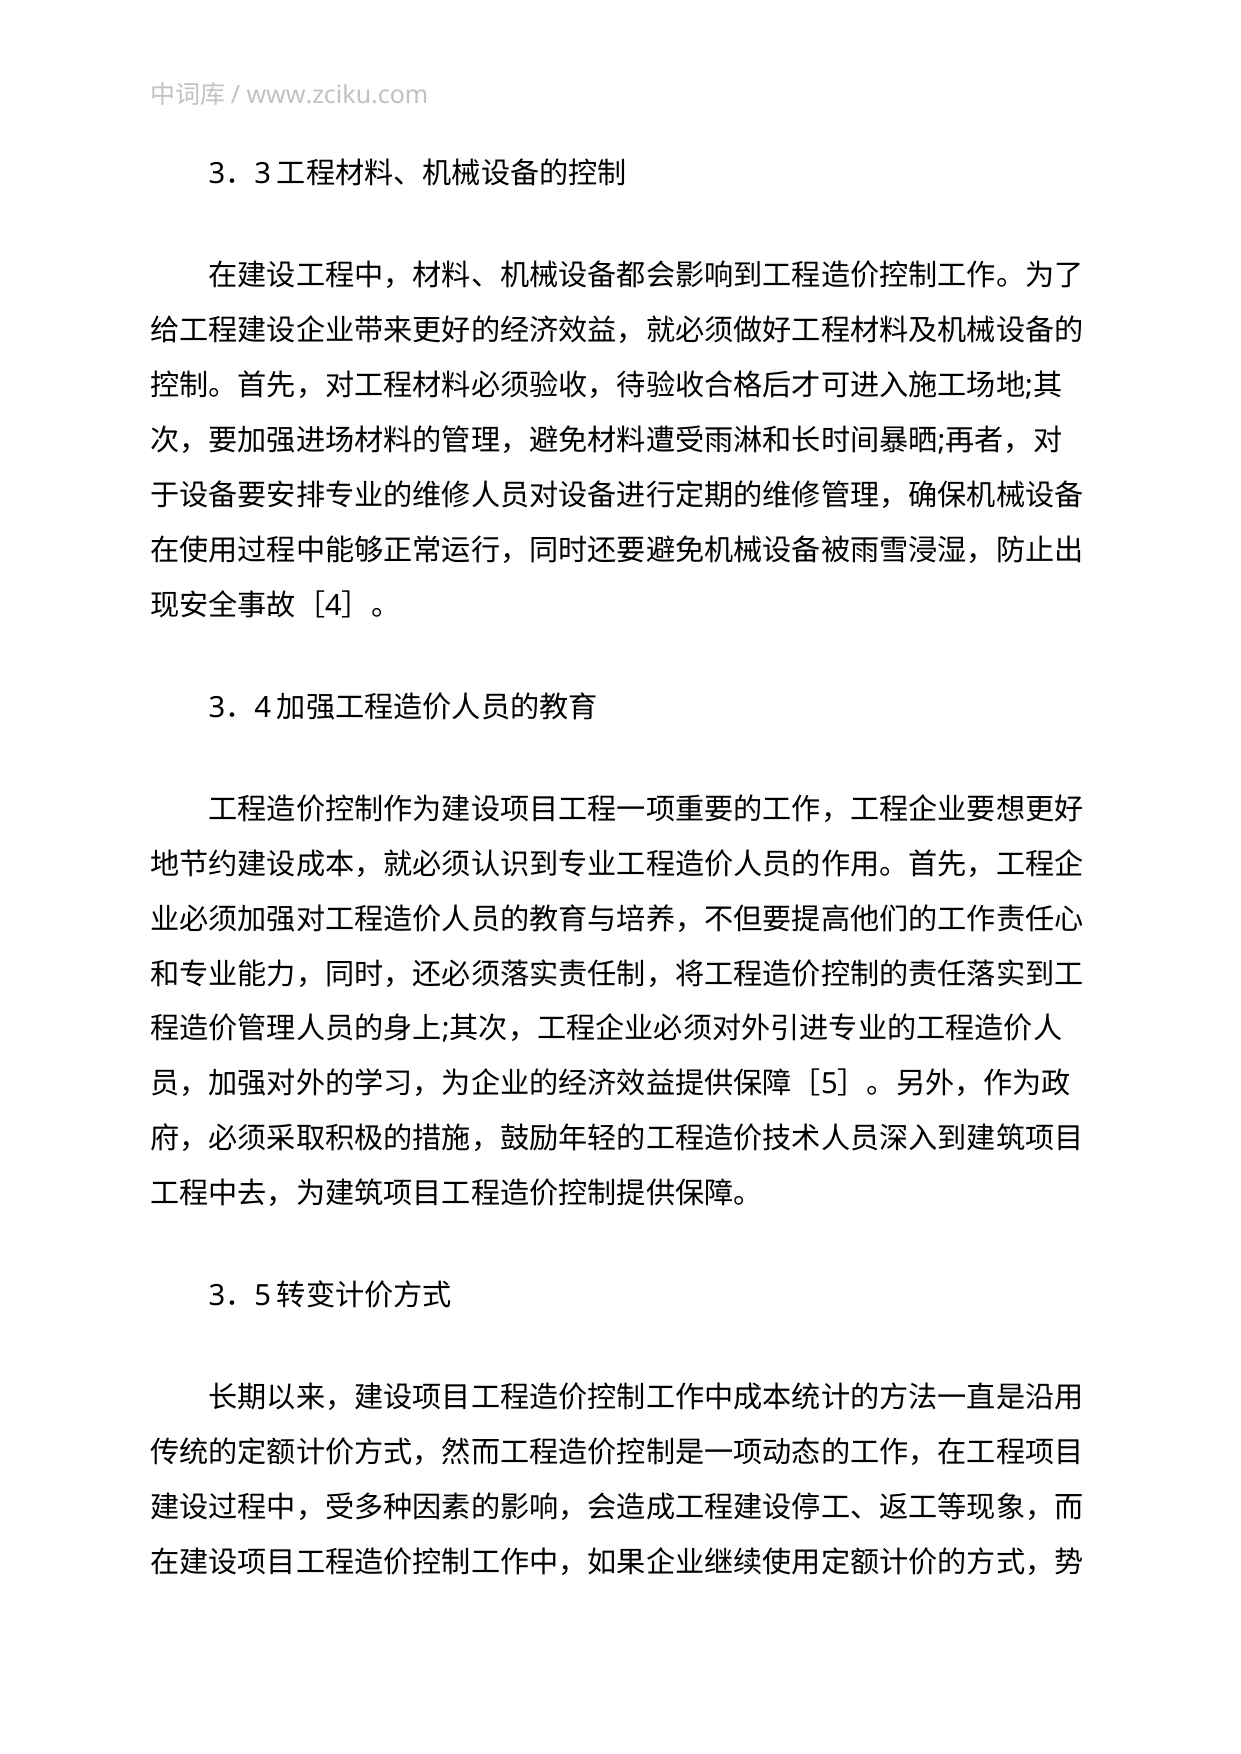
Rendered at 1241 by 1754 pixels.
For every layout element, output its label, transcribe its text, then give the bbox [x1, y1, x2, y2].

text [150, 1374, 1090, 1581]
text 3．3工程材料、机械设备的控制 [150, 150, 1090, 192]
text 在建设工程中，材料、机械设备都会影响到工程造价控制工作。为了给工程建设企业带来更好的经济效益，就必须做好工程材料及机械设备的控制。首先，对工程材料必须验收，待验收合格后才可进入施工场地;其次，要加强进场材料的管理，避免材料遭受雨淋和长时间暴晒;再者，对于设备要安排专业的维修人员对设备进行定期的维修管理，确保机械设备在使用过程中能够正常运行，同时还要避免机械设备被雨雪浸湿，防止出现安全事故［4］。 [150, 252, 1090, 624]
text 3．5转变计价方式 [150, 1272, 1090, 1314]
text 工程造价控制作为建设项目工程一项重要的工作，工程企业要想更好地节约建设成本，就必须认识到专业工程造价人员的作用。首先，工程企业必须加强对工程造价人员的教育与培养，不但要提高他们的工作责任心和专业能力，同时，还必须落实责任制，将工程造价控制的责任落实到工程造价管理人员的身上;其次，工程企业必须对外引进专业的工程造价人员，加强对外的学习，为企业的经济效益提供保障［5］。另外，作为政府，必须采取积极的措施，鼓励年轻的工程造价技术人员深入到建筑项目工程中去，为建筑项目工程造价控制提供保障。 [150, 786, 1090, 1212]
text 3．4加强工程造价人员的教育 [150, 683, 1090, 726]
